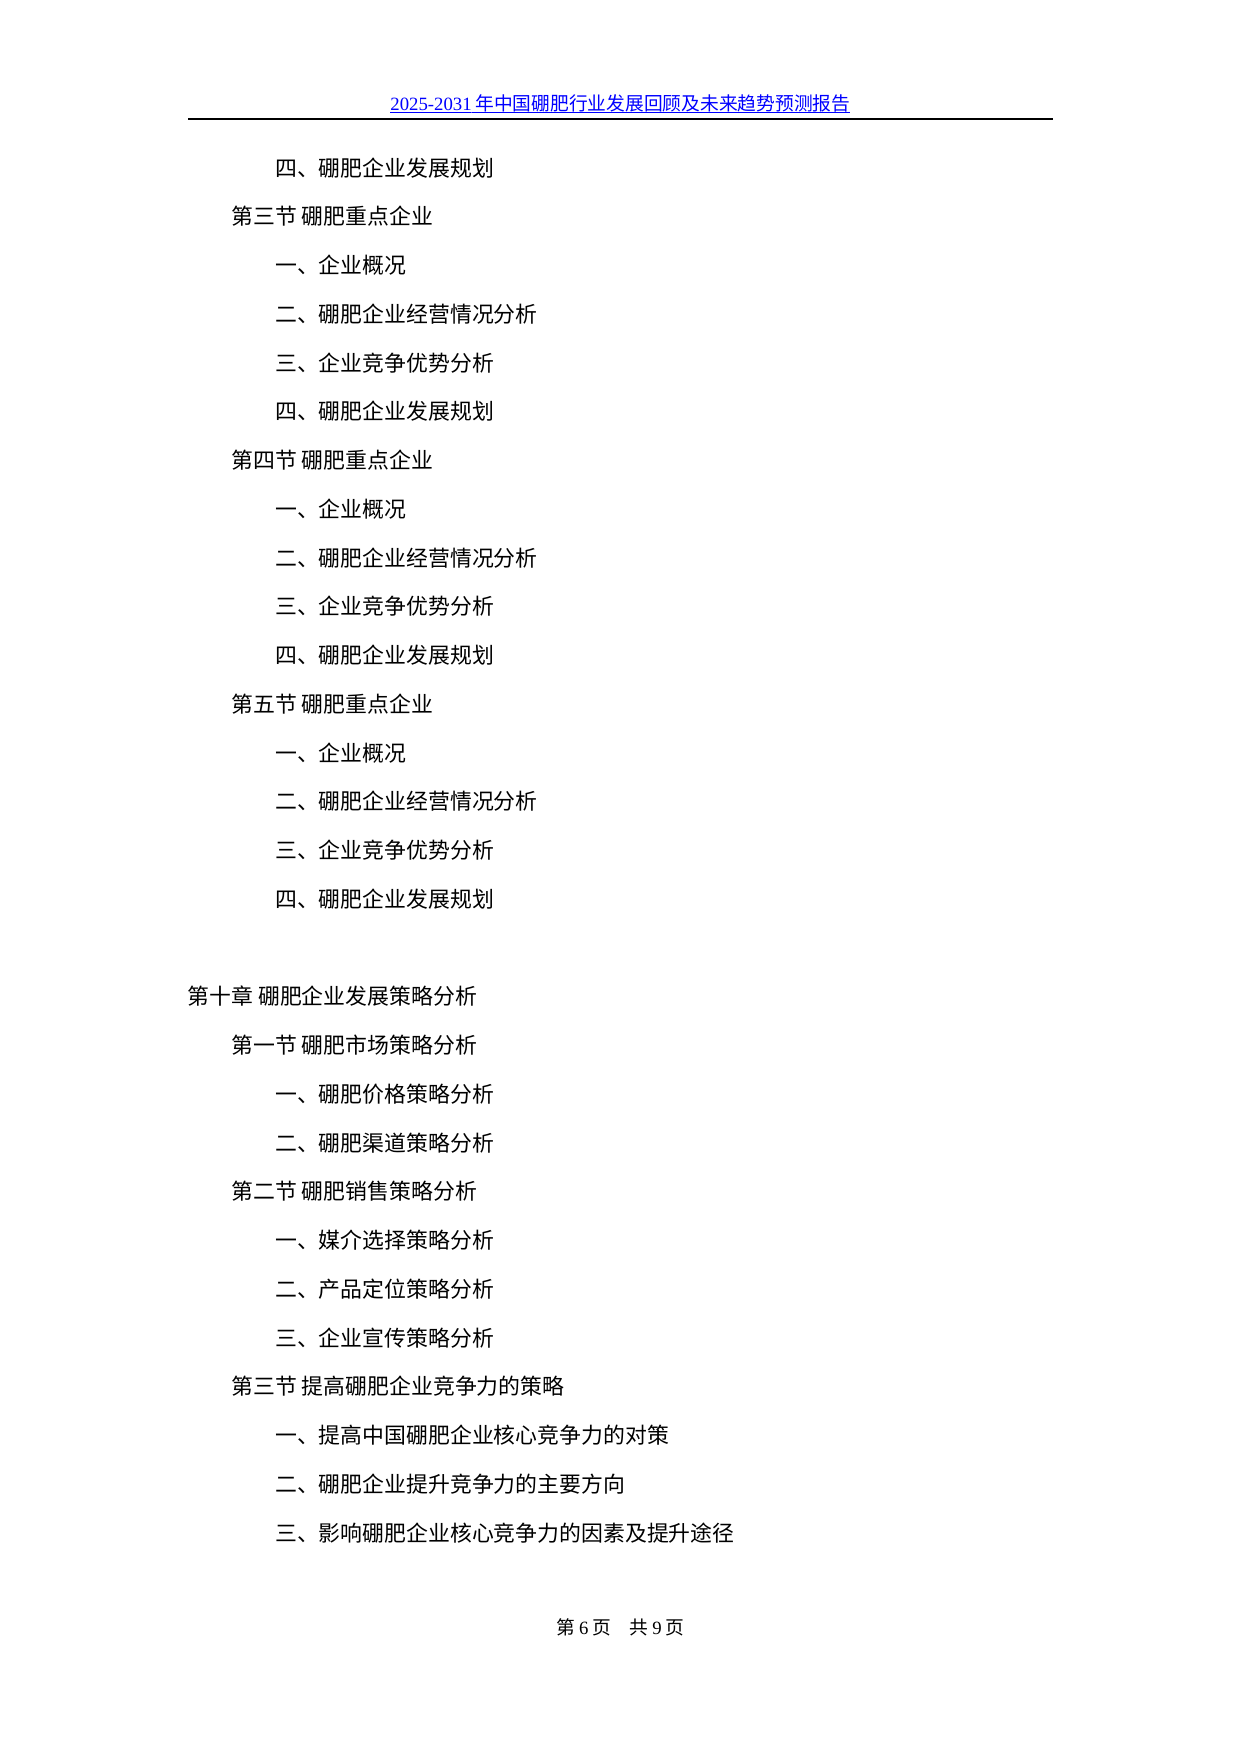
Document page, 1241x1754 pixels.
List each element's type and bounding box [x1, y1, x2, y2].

text [187, 150, 1053, 1548]
